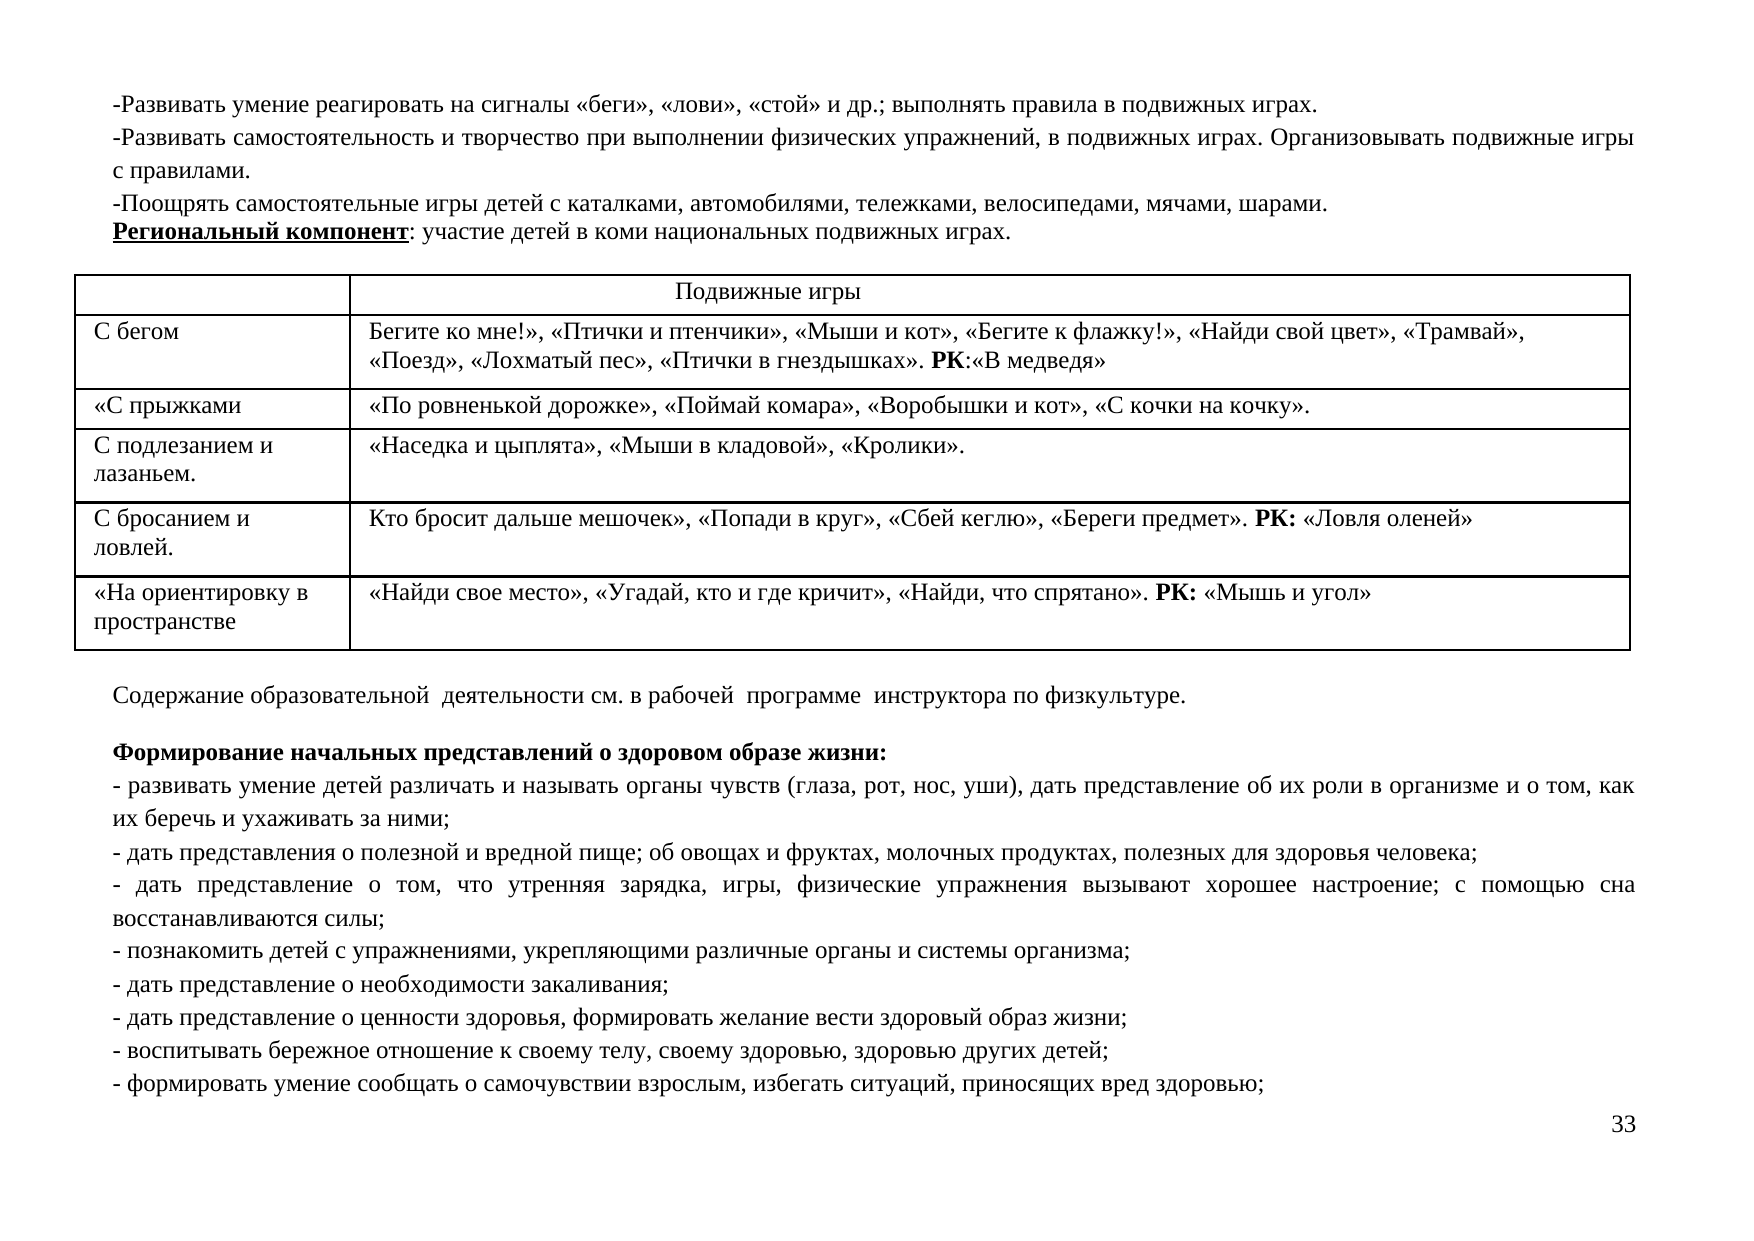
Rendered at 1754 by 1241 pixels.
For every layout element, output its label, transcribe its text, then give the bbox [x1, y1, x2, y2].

table_cell Бегите ко мне!», «Птички и птенчики», «Мыши и кот», «Бегите к флажку!», «Найди свой цвет», «Трамвай», «Поезд», «Лохматый пес», «Птички в гнездышках». РК:«В медведя» [351, 316, 1629, 388]
text - дать представление о том, что утренняя зарядка, игры, физические упражнения вызывают хорошее настроение; с помощью сна восстанавливаются силы; [112, 869, 1636, 931]
text - воспитывать бережное отношение к своему телу, своему здоровью, здоровью других детей; [112, 1035, 1636, 1063]
text Формирование начальных представлений о здоровом образе жизни: [112, 737, 1636, 766]
text -Развивать умение реагировать на сигналы «беги», «лови», «стой» и др.; выполнять правила в подвижных играх. [112, 89, 1636, 117]
text -Поощрять самостоятельные игры детей с каталками, автомобилями, тележками, велосипедами, мячами, шарами. [112, 188, 1636, 216]
table_cell «На ориентировку в пространстве [76, 578, 349, 649]
text - познакомить детей с упражнениями, укрепляющими различные органы и системы организма; [112, 936, 1636, 964]
table_header Подвижные игры [351, 276, 1629, 314]
table_cell «Наседка и цыплята», «Мыши в кладовой», «Кролики». [351, 430, 1629, 501]
text -Развивать самостоятельность и творчество при выполнении физических упражнений, в подвижных играх. Организовывать подвижные игры с правилами. [112, 122, 1636, 183]
text Содержание образовательной деятельности см. в рабочей программе инструктора по физкультуре. [112, 680, 1636, 709]
table_cell С подлезанием и лазаньем. [76, 430, 349, 501]
table_header [76, 276, 349, 314]
table_cell «По ровненькой дорожке», «Поймай комара», «Воробышки и кот», «С кочки на кочку». [351, 390, 1629, 428]
table_cell С бросанием и ловлей. [76, 504, 349, 575]
table_cell Кто бросит дальше мешочек», «Попади в круг», «Сбей кеглю», «Береги предмет». РК: «Ловля оленей» [351, 504, 1629, 575]
text - дать представление о ценности здоровья, формировать желание вести здоровый образ жизни; [112, 1002, 1636, 1030]
text - формировать умение сообщать о самочувствии взрослым, избегать ситуаций, приносящих вред здоровью; [112, 1068, 1636, 1096]
text - дать представления о полезной и вредной пище; об овощах и фруктах, молочных продуктах, полезных для здоровья человека; [112, 837, 1636, 865]
table_cell С бегом [76, 316, 349, 388]
text - дать представление о необходимости закаливания; [112, 969, 1636, 997]
text - развивать умение детей различать и называть органы чувств (глаза, рот, нос, уши), дать представление об их роли в организме и о том, как их беречь и ухаживать за ними; [112, 771, 1636, 832]
text Региональный компонент: участие детей в коми национальных подвижных играх. [112, 216, 1636, 245]
table_cell «Найди свое место», «Угадай, кто и где кричит», «Найди, что спрятано». РК: «Мышь и угол» [351, 578, 1629, 649]
table_cell «С прыжками [76, 390, 349, 428]
